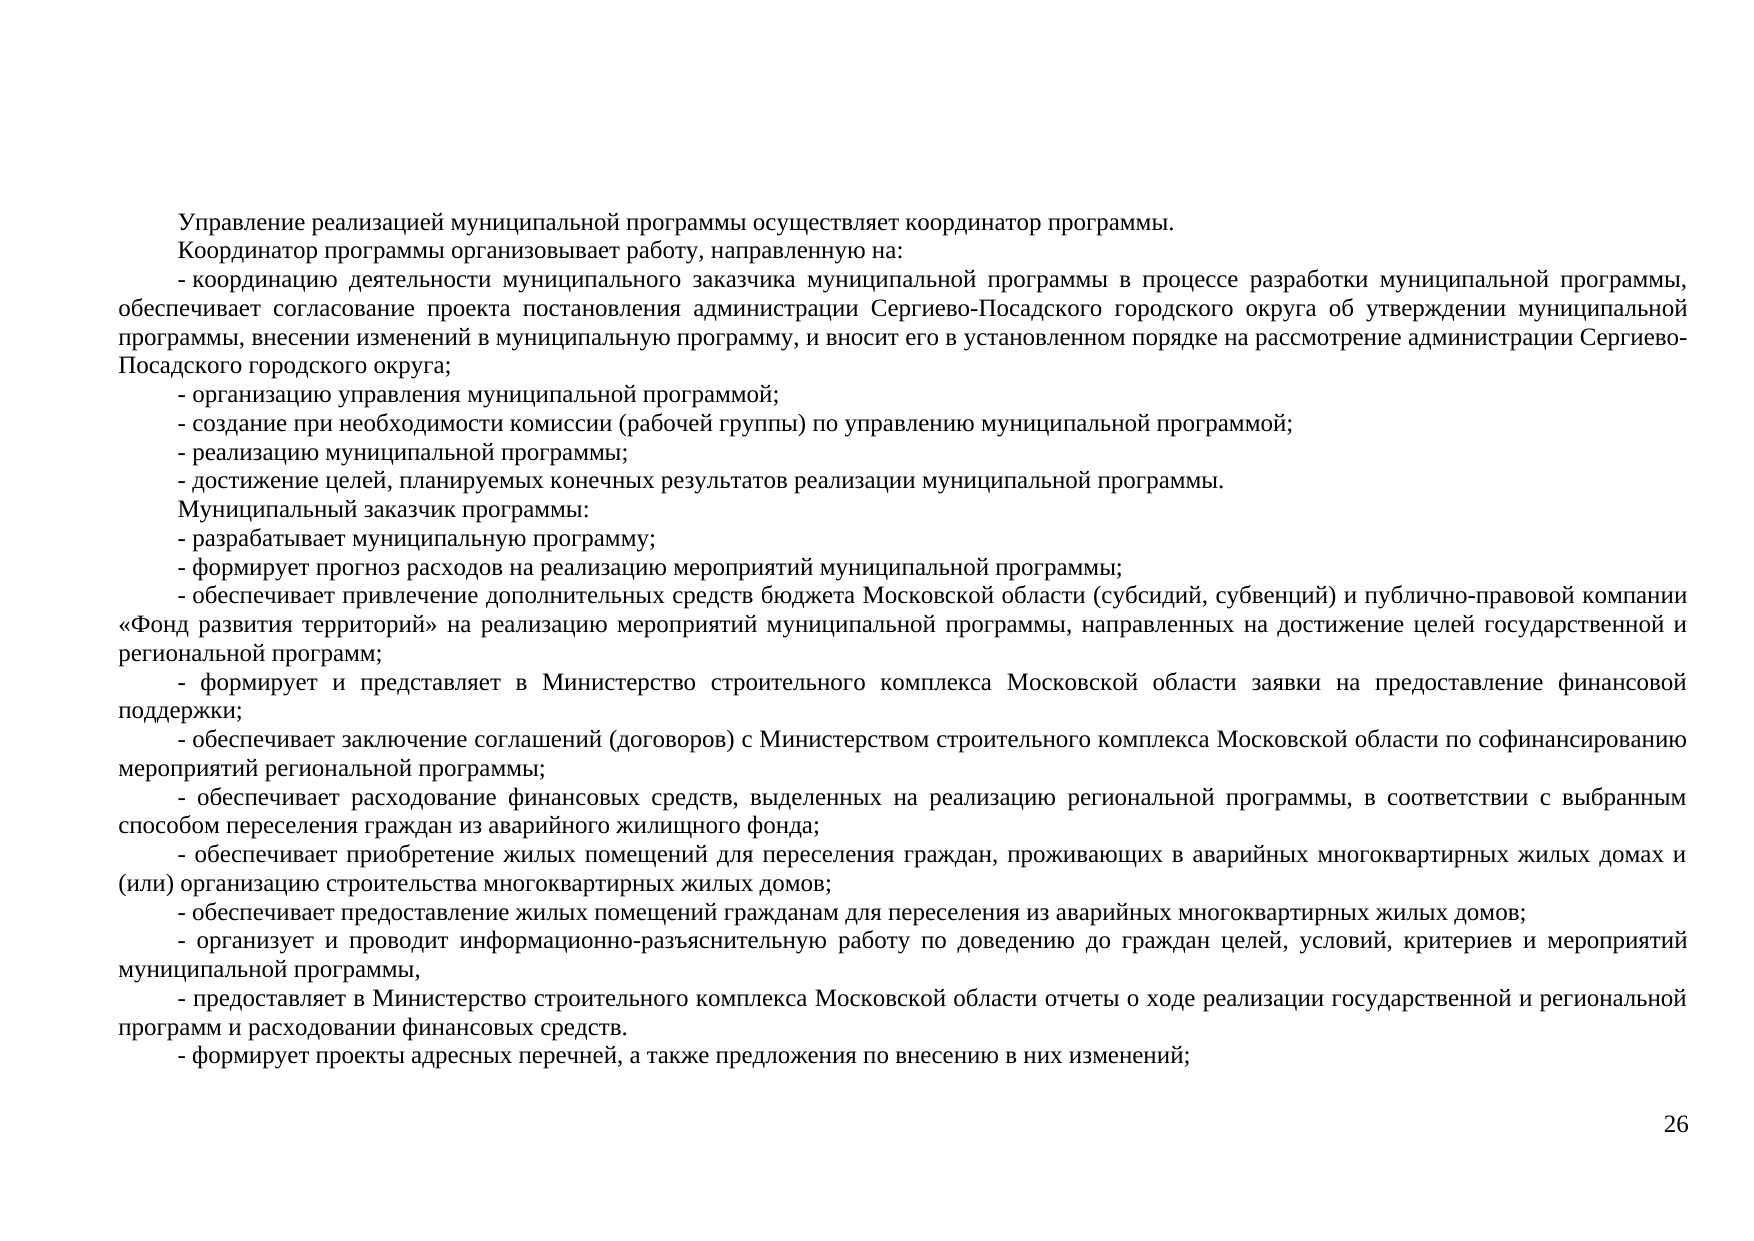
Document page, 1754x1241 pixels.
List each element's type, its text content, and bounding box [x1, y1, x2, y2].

text - обеспечивает привлечение дополнительных средств бюджета Московской области (субсидий, субвенций) и публично-правовой компании «Фонд развития территорий» на реализацию мероприятий муниципальной программы, направленных на достижение целей государственной и региональной программ; [118, 581, 1688, 667]
text Координатор программы организовывает работу, направленную на: [118, 236, 1688, 264]
text - формирует проекты адресных перечней, а также предложения по внесению в них изменений; [118, 1041, 1688, 1069]
text - разрабатывает муниципальную программу; [118, 523, 1688, 552]
text - обеспечивает приобретение жилых помещений для переселения граждан, проживающих в аварийных многоквартирных жилых домах и (или) организацию строительства многоквартирных жилых домов; [118, 839, 1688, 897]
text - формирует и представляет в Министерство строительного комплекса Московской области заявки на предоставление финансовой поддержки; [118, 667, 1688, 724]
text Муниципальный заказчик программы: [118, 494, 1688, 523]
text - обеспечивает заключение соглашений (договоров) с Министерством строительного комплекса Московской области по софинансированию мероприятий региональной программы; [118, 724, 1688, 782]
text - реализацию муниципальной программы; [118, 437, 1688, 466]
text - достижение целей, планируемых конечных результатов реализации муниципальной программы. [118, 466, 1688, 494]
text - обеспечивает предоставление жилых помещений гражданам для переселения из аварийных многоквартирных жилых домов; [118, 897, 1688, 926]
text - создание при необходимости комиссии (рабочей группы) по управлению муниципальной программой; [118, 408, 1688, 437]
text - обеспечивает расходование финансовых средств, выделенных на реализацию региональной программы, в соответствии с выбранным способом переселения граждан из аварийного жилищного фонда; [118, 782, 1688, 839]
text - координацию деятельности муниципального заказчика муниципальной программы в процессе разработки муниципальной программы, обеспечивает согласование проекта постановления администрации Сергиево-Посадского городского округа об утверждении муниципальной программы, внесении изменений в муниципальную программу, и вносит его в установленном порядке на рассмотрение администрации Сергиево-Посадского городского округа; [118, 264, 1688, 379]
text - организует и проводит информационно-разъяснительную работу по доведению до граждан целей, условий, критериев и мероприятий муниципальной программы, [118, 926, 1688, 983]
text - формирует прогноз расходов на реализацию мероприятий муниципальной программы; [118, 552, 1688, 581]
text - предоставляет в Министерство строительного комплекса Московской области отчеты о ходе реализации государственной и региональной программ и расходовании финансовых средств. [118, 983, 1688, 1041]
text - организацию управления муниципальной программой; [118, 379, 1688, 408]
text Управление реализацией муниципальной программы осуществляет координатор программы. [118, 207, 1688, 236]
